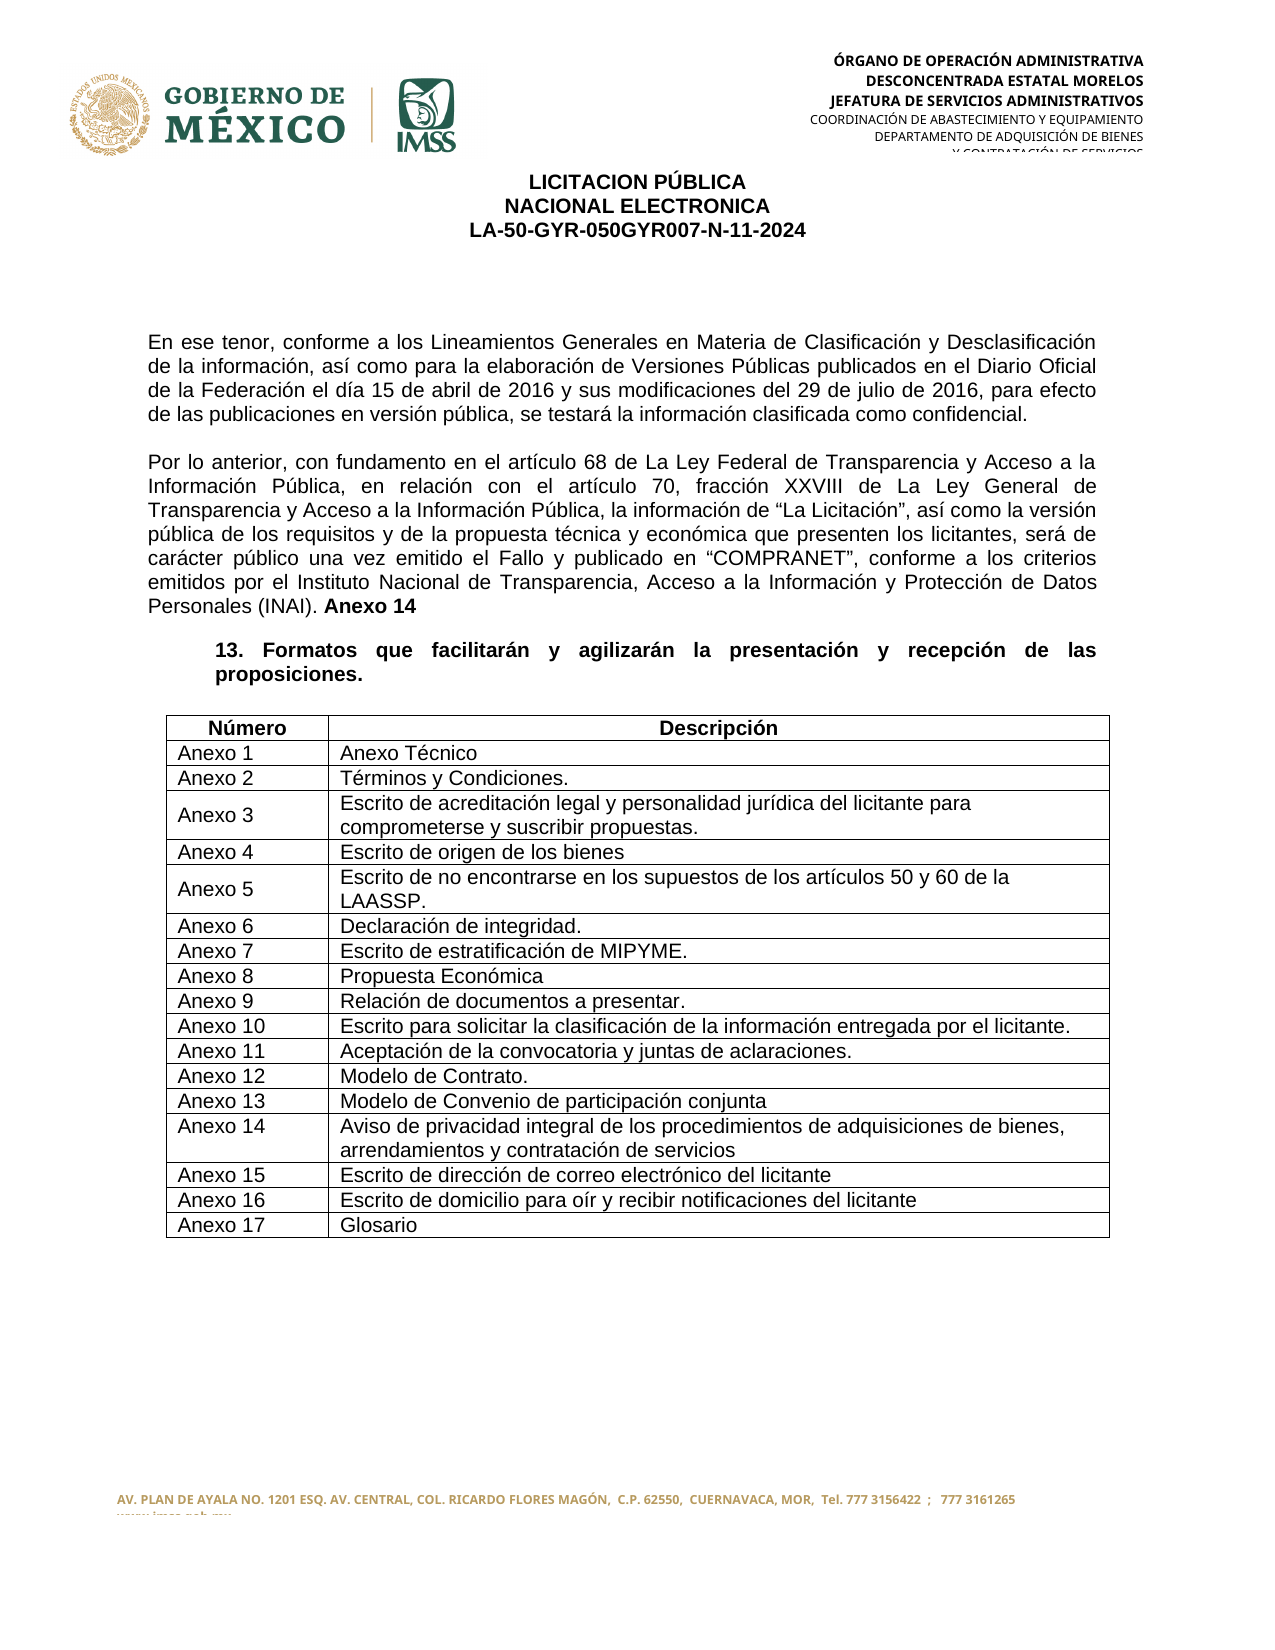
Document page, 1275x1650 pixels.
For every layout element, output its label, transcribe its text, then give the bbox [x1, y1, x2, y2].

table_cell Escrito para solicitar la clasificación de la información entregada por el licitante. [329, 1014, 1109, 1038]
table_cell Anexo 9 [167, 989, 328, 1013]
text Por lo anterior, con fundamento en el artículo 68 de La Ley Federal de Transparencia y Acceso a la Información Pública, en relación con el artículo 70, fracción XXVIII de La Ley General de Transparencia y Acceso a la Información Pública, la información de “La Licitación”, así como la versión pública de los requisitos y de la propuesta técnica y económica que presenten los licitantes, será de carácter público una vez emitido el Fallo y publicado en “COMPRANET”, conforme a los criterios emitidos por el Instituto Nacional de Transparencia, Acceso a la Información y Protección de Datos Personales (INAI). Anexo 14 [148, 450, 1098, 617]
table_cell Anexo 7 [167, 939, 328, 963]
table_cell Escrito de dirección de correo electrónico del licitante [329, 1163, 1109, 1187]
table_cell Escrito de no encontrarse en los supuestos de los artículos 50 y 60 de la LAASSP. [329, 865, 1109, 913]
table_cell Escrito de acreditación legal y personalidad jurídica del licitante para comprometerse y suscribir propuestas. [329, 791, 1109, 839]
table_cell Declaración de integridad. [329, 914, 1109, 938]
table_cell Términos y Condiciones. [329, 766, 1109, 790]
table_cell Escrito de domicilio para oír y recibir notificaciones del licitante [329, 1188, 1109, 1212]
table_header Descripción [329, 716, 1109, 740]
table_cell Aviso de privacidad integral de los procedimientos de adquisiciones de bienes, arrendamientos y contratación de servicios [329, 1114, 1109, 1162]
table_cell Anexo 11 [167, 1039, 328, 1063]
table_cell Escrito de estratificación de MIPYME. [329, 939, 1109, 963]
table_cell Anexo Técnico [329, 741, 1109, 765]
table_cell Glosario [329, 1213, 1109, 1237]
table_cell Aceptación de la convocatoria y juntas de aclaraciones. [329, 1039, 1109, 1063]
table_cell Propuesta Económica [329, 964, 1109, 988]
text En ese tenor, conforme a los Lineamientos Generales en Materia de Clasificación y Desclasificación de la información, así como para la elaboración de Versiones Públicas publicados en el Diario Oficial de la Federación el día 15 de abril de 2016 y sus modificaciones del 29 de julio de 2016, para efecto de las publicaciones en versión pública, se testará la información clasificada como confidencial. [148, 330, 1098, 426]
table_cell Escrito de origen de los bienes [329, 840, 1109, 864]
table_cell Anexo 15 [167, 1163, 328, 1187]
subtitle 13. Formatos que facilitarán y agilizarán la presentación y recepción de las proposiciones. [215, 638, 1098, 686]
table_cell Anexo 14 [167, 1114, 328, 1162]
table_cell Anexo 1 [167, 741, 328, 765]
table_cell Relación de documentos a presentar. [329, 989, 1109, 1013]
table_cell Anexo 8 [167, 964, 328, 988]
table_cell Anexo 2 [167, 766, 328, 790]
table_cell Modelo de Convenio de participación conjunta [329, 1089, 1109, 1113]
picture [58, 63, 489, 159]
table_cell Anexo 5 [167, 865, 328, 913]
table_cell Anexo 3 [167, 791, 328, 839]
table_cell Anexo 6 [167, 914, 328, 938]
table_cell Anexo 17 [167, 1213, 328, 1237]
table_cell Modelo de Contrato. [329, 1064, 1109, 1088]
table_cell Anexo 4 [167, 840, 328, 864]
table_cell Anexo 12 [167, 1064, 328, 1088]
table_cell Anexo 13 [167, 1089, 328, 1113]
table_header Número [167, 716, 328, 740]
table_cell Anexo 16 [167, 1188, 328, 1212]
table_cell Anexo 10 [167, 1014, 328, 1038]
